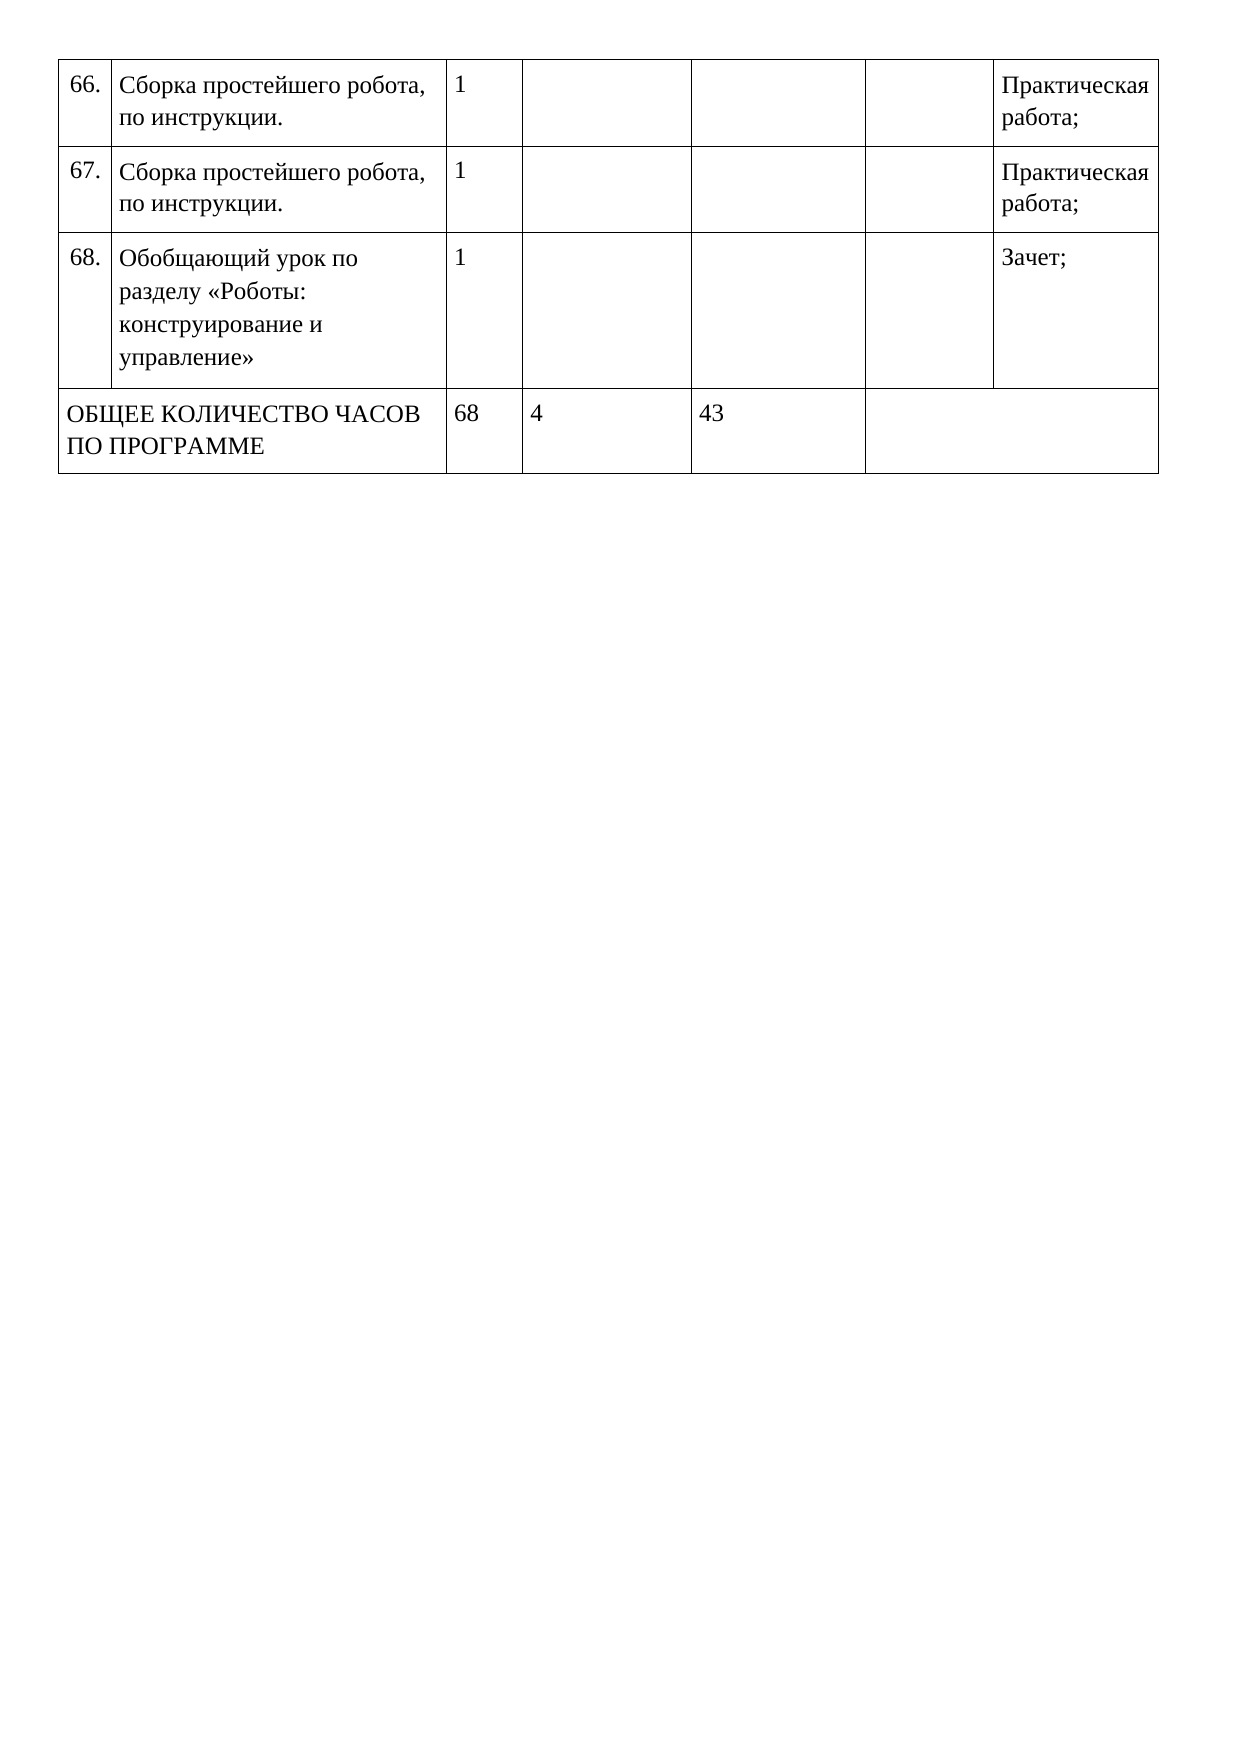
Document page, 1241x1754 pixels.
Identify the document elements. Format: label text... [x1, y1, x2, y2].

table_header 1 [447, 60, 522, 146]
table_cell [523, 233, 691, 388]
table_cell [866, 233, 993, 388]
table_cell [866, 147, 993, 232]
table_cell 43 [692, 389, 865, 472]
table_cell Обобщающий урок по разделу «Роботы: конструирование и управление» [112, 233, 446, 388]
table_header 66. [59, 60, 111, 146]
table_header Сборка простейшего робота, по инструкции. [112, 60, 446, 146]
table_cell [523, 147, 691, 232]
table_header [866, 60, 993, 146]
table_cell ОБЩЕЕ КОЛИЧЕСТВО ЧАСОВ ПО ПРОГРАММЕ [59, 389, 446, 472]
table_cell 68. [59, 233, 111, 388]
table_cell [692, 147, 865, 232]
table_cell 67. [59, 147, 111, 232]
table_cell [692, 233, 865, 388]
table_cell Сборка простейшего робота, по инструкции. [112, 147, 446, 232]
table_header [523, 60, 691, 146]
table_cell 1 [447, 147, 522, 232]
table_cell Практическая работа; [994, 147, 1158, 232]
table_cell 4 [523, 389, 691, 472]
table_header Практическая работа; [994, 60, 1158, 146]
table_cell Зачет; [994, 233, 1158, 388]
table_cell 68 [447, 389, 522, 472]
table_cell [866, 389, 1158, 472]
table_header [692, 60, 865, 146]
table_cell 1 [447, 233, 522, 388]
